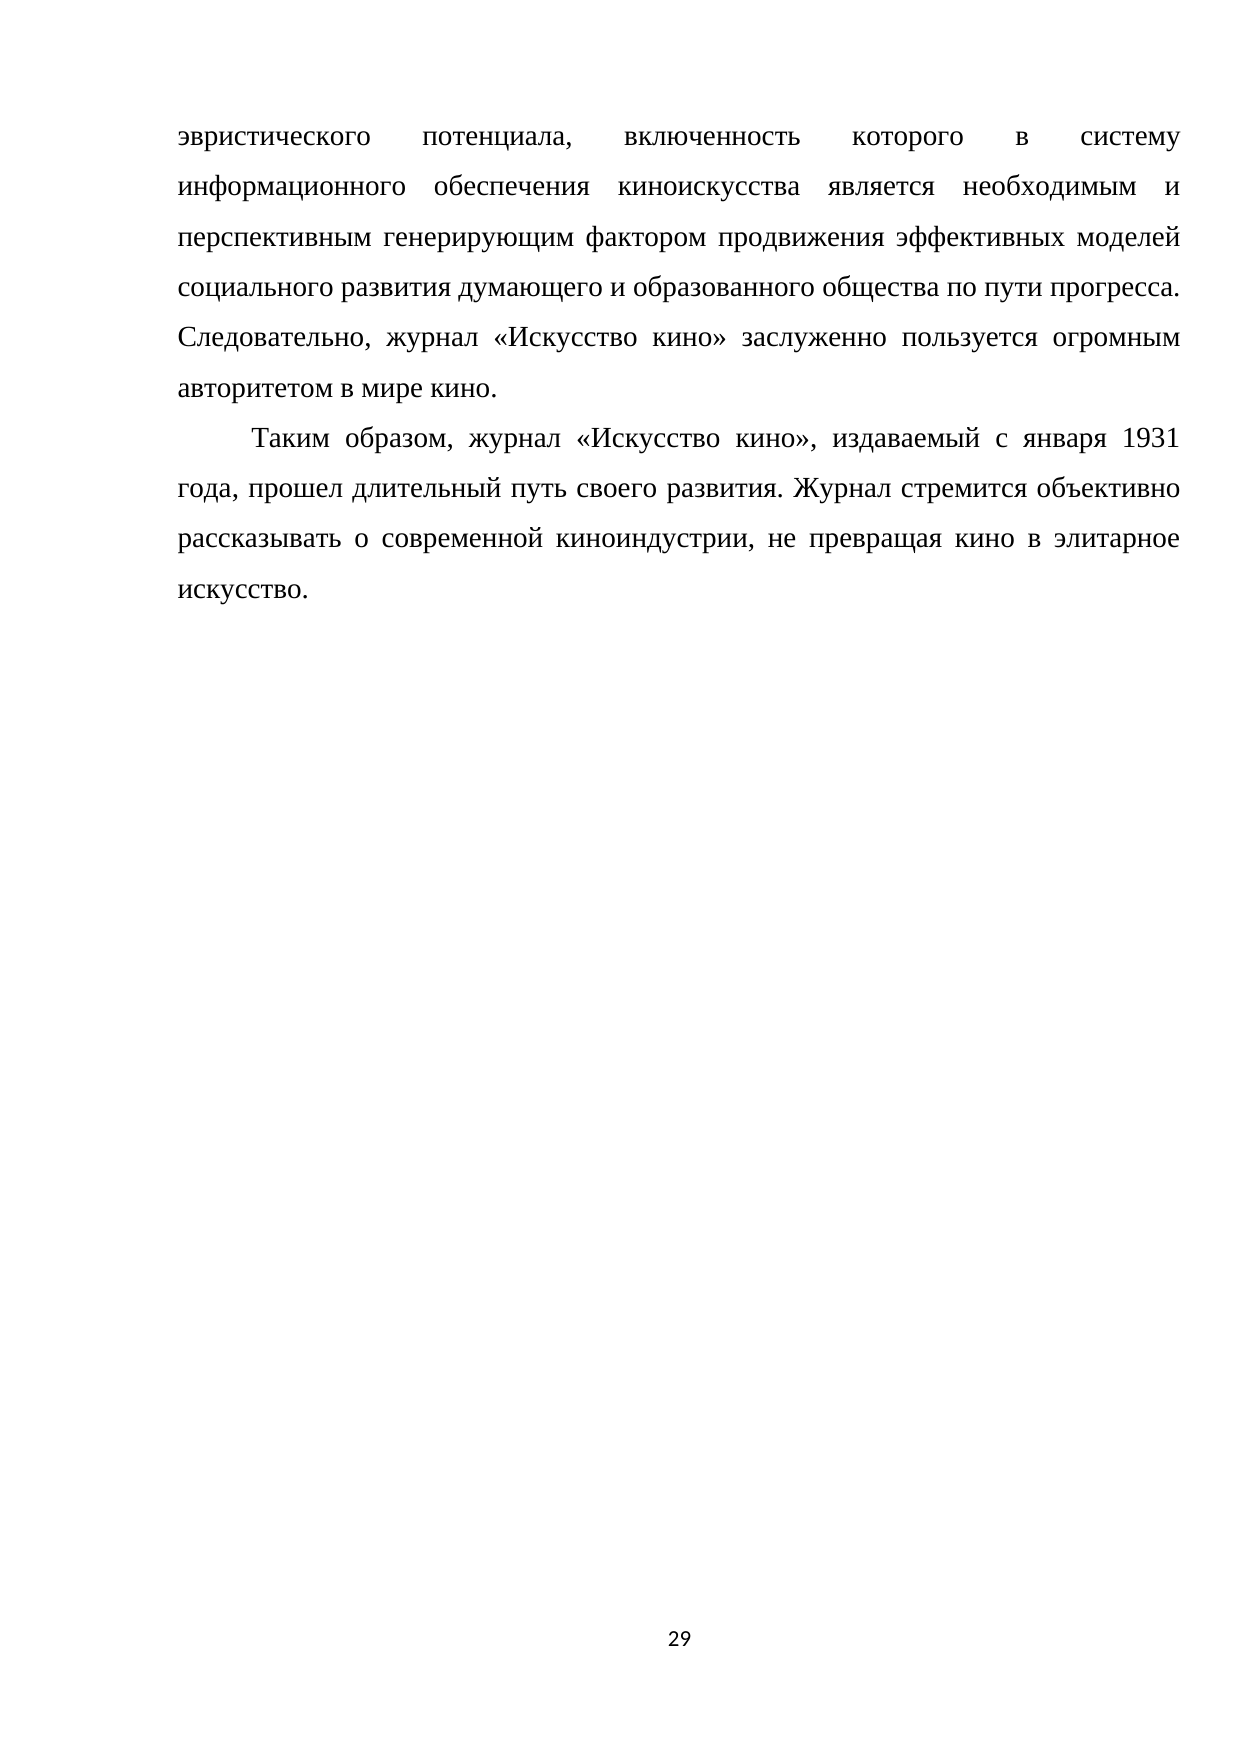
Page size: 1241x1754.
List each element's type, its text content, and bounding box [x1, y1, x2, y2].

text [177, 118, 1181, 403]
text Таким образом, журнал «Искусство кино», издаваемый с января 1931 года, прошел длительный путь своего развития. Журнал стремится объективно рассказывать о современной киноиндустрии, не превращая кино в элитарное искусство. [177, 420, 1181, 604]
